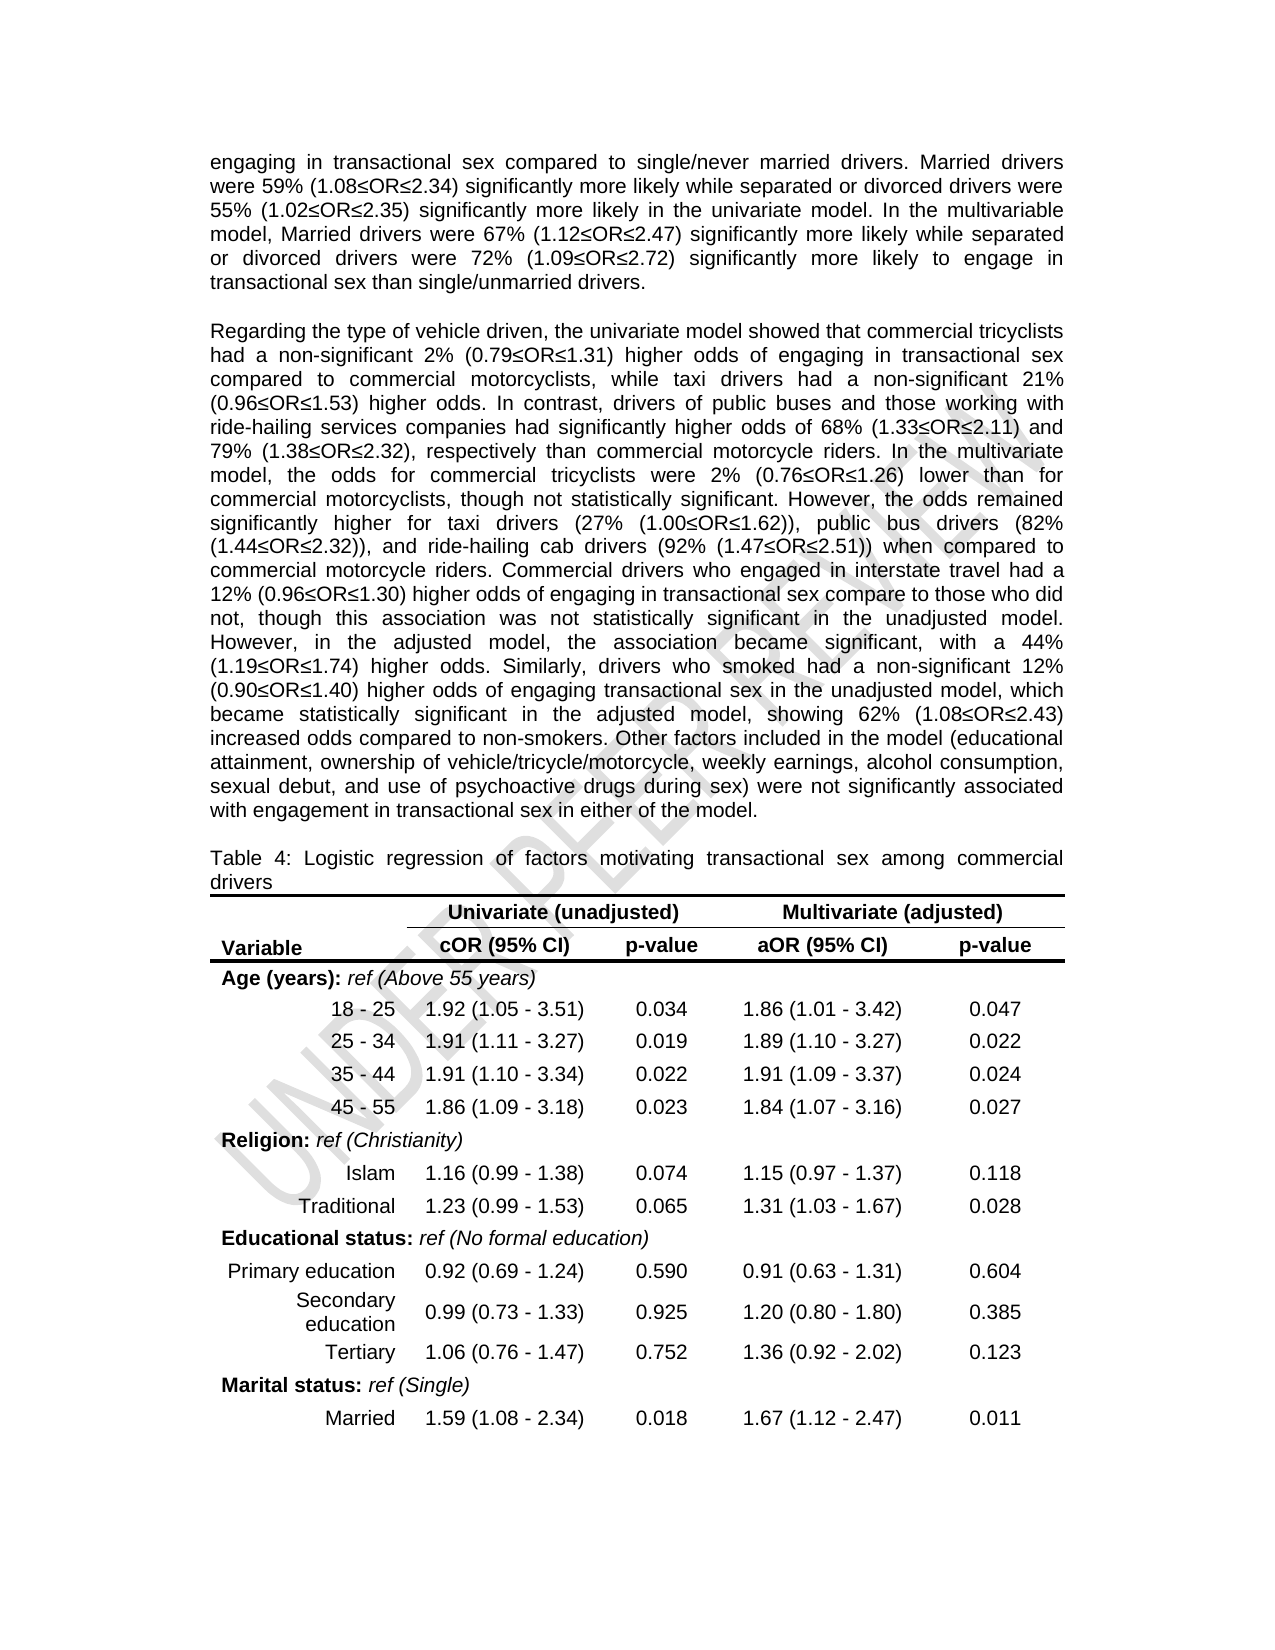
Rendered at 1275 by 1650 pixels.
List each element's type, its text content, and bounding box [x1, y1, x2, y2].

table_cell Religion: ref (Christianity) [210, 1124, 1065, 1156]
table_cell cOR (95% CI) [407, 928, 603, 959]
table_cell 1.91 (1.11 - 3.27) [407, 1025, 603, 1058]
table_cell 45 - 55 [210, 1091, 407, 1123]
table_cell 1.36 (0.92 - 2.02) [720, 1335, 925, 1368]
table_cell 0.92 (0.69 - 1.24) [407, 1255, 603, 1287]
table_cell 0.034 [603, 992, 720, 1025]
table_header Univariate (unadjusted) [407, 897, 720, 927]
text Table 4: Logistic regression of factors motivating transactional sex among commercial drivers [210, 846, 1065, 894]
table_cell 0.023 [603, 1091, 720, 1123]
table_cell 0.074 [603, 1156, 720, 1189]
table_cell 1.84 (1.07 - 3.16) [720, 1091, 925, 1123]
table_cell 0.028 [925, 1189, 1065, 1222]
table_cell Secondary education [210, 1288, 407, 1335]
table_cell Islam [210, 1156, 407, 1189]
table_cell 1.23 (0.99 - 1.53) [407, 1189, 603, 1222]
table_cell 0.118 [925, 1156, 1065, 1189]
table_header Variable [210, 897, 407, 959]
table_cell 35 - 44 [210, 1058, 407, 1091]
table_cell 0.590 [603, 1255, 720, 1287]
table_cell 1.67 (1.12 - 2.47) [720, 1401, 925, 1434]
table_cell 1.20 (0.80 - 1.80) [720, 1288, 925, 1335]
table_cell 1.16 (0.99 - 1.38) [407, 1156, 603, 1189]
table_cell 1.59 (1.08 - 2.34) [407, 1401, 603, 1434]
table_cell Traditional [210, 1189, 407, 1222]
table_cell 0.385 [925, 1288, 1065, 1335]
table_cell 0.925 [603, 1288, 720, 1335]
table_cell aOR (95% CI) [720, 928, 925, 959]
table_cell 1.86 (1.01 - 3.42) [720, 992, 925, 1025]
table_cell 1.86 (1.09 - 3.18) [407, 1091, 603, 1123]
table_header Multivariate (adjusted) [720, 897, 1065, 927]
table_cell 0.022 [603, 1058, 720, 1091]
table_cell 1.91 (1.10 - 3.34) [407, 1058, 603, 1091]
table_cell 0.018 [603, 1401, 720, 1434]
table_cell 1.06 (0.76 - 1.47) [407, 1335, 603, 1368]
table_cell 0.604 [925, 1255, 1065, 1287]
table_cell 0.752 [603, 1335, 720, 1368]
table_cell 0.065 [603, 1189, 720, 1222]
table_cell p-value [925, 928, 1065, 959]
table_cell 0.123 [925, 1335, 1065, 1368]
table_cell 0.022 [925, 1025, 1065, 1058]
table_cell 18 - 25 [210, 992, 407, 1025]
table_cell 25 - 34 [210, 1025, 407, 1058]
table_cell 1.92 (1.05 - 3.51) [407, 992, 603, 1025]
table_cell 1.31 (1.03 - 1.67) [720, 1189, 925, 1222]
table_cell Marital status: ref (Single) [210, 1368, 1065, 1401]
table_cell Tertiary [210, 1335, 407, 1368]
table_cell 0.027 [925, 1091, 1065, 1123]
table_cell 0.91 (0.63 - 1.31) [720, 1255, 925, 1287]
table_cell Educational status: ref (No formal education) [210, 1222, 1065, 1255]
table_cell 1.15 (0.97 - 1.37) [720, 1156, 925, 1189]
table_cell 0.019 [603, 1025, 720, 1058]
table_cell 1.91 (1.09 - 3.37) [720, 1058, 925, 1091]
table_cell Age (years): ref (Above 55 years) [210, 963, 1065, 992]
table_cell 0.99 (0.73 - 1.33) [407, 1288, 603, 1335]
table_cell p-value [603, 928, 720, 959]
table_cell 1.89 (1.10 - 3.27) [720, 1025, 925, 1058]
table_cell 0.024 [925, 1058, 1065, 1091]
text Regarding the type of vehicle driven, the univariate model showed that commercial tricyclists had a non-significant 2% (0.79≤OR≤1.31) higher odds of engaging in transactional sex compared to commercial motorcyclists, while taxi drivers had a non-significant 21% (0.96≤OR≤1.53) higher odds. In contrast, drivers of public buses and those working with ride-hailing services companies had significantly higher odds of 68% (1.33≤OR≤2.11) and 79% (1.38≤OR≤2.32), respectively than commercial motorcycle riders. In the multivariate model, the odds for commercial tricyclists were 2% (0.76≤OR≤1.26) lower than for commercial motorcyclists, though not statistically significant. However, the odds remained significantly higher for taxi drivers (27% (1.00≤OR≤1.62)), public bus drivers (82% (1.44≤OR≤2.32)), and ride-hailing cab drivers (92% (1.47≤OR≤2.51)) when compared to commercial motorcycle riders. Commercial drivers who engaged in interstate travel had a 12% (0.96≤OR≤1.30) higher odds of engaging in transactional sex compare to those who did not, though this association was not statistically significant in the unadjusted model. However, in the adjusted model, the association became significant, with a 44% (1.19≤OR≤1.74) higher odds. Similarly, drivers who smoked had a non-significant 12% (0.90≤OR≤1.40) higher odds of engaging transactional sex in the unadjusted model, which became statistically significant in the adjusted model, showing 62% (1.08≤OR≤2.43) increased odds compared to non-smokers. Other factors included in the model (educational attainment, ownership of vehicle/tricycle/motorcycle, weekly earnings, alcohol consumption, sexual debut, and use of psychoactive drugs during sex) were not significantly associated with engagement in transactional sex in either of the model. [210, 319, 1065, 822]
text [210, 150, 1065, 294]
table_cell 0.047 [925, 992, 1065, 1025]
table_cell Primary education [210, 1255, 407, 1287]
table_cell 0.011 [925, 1401, 1065, 1434]
table_cell Married [210, 1401, 407, 1434]
